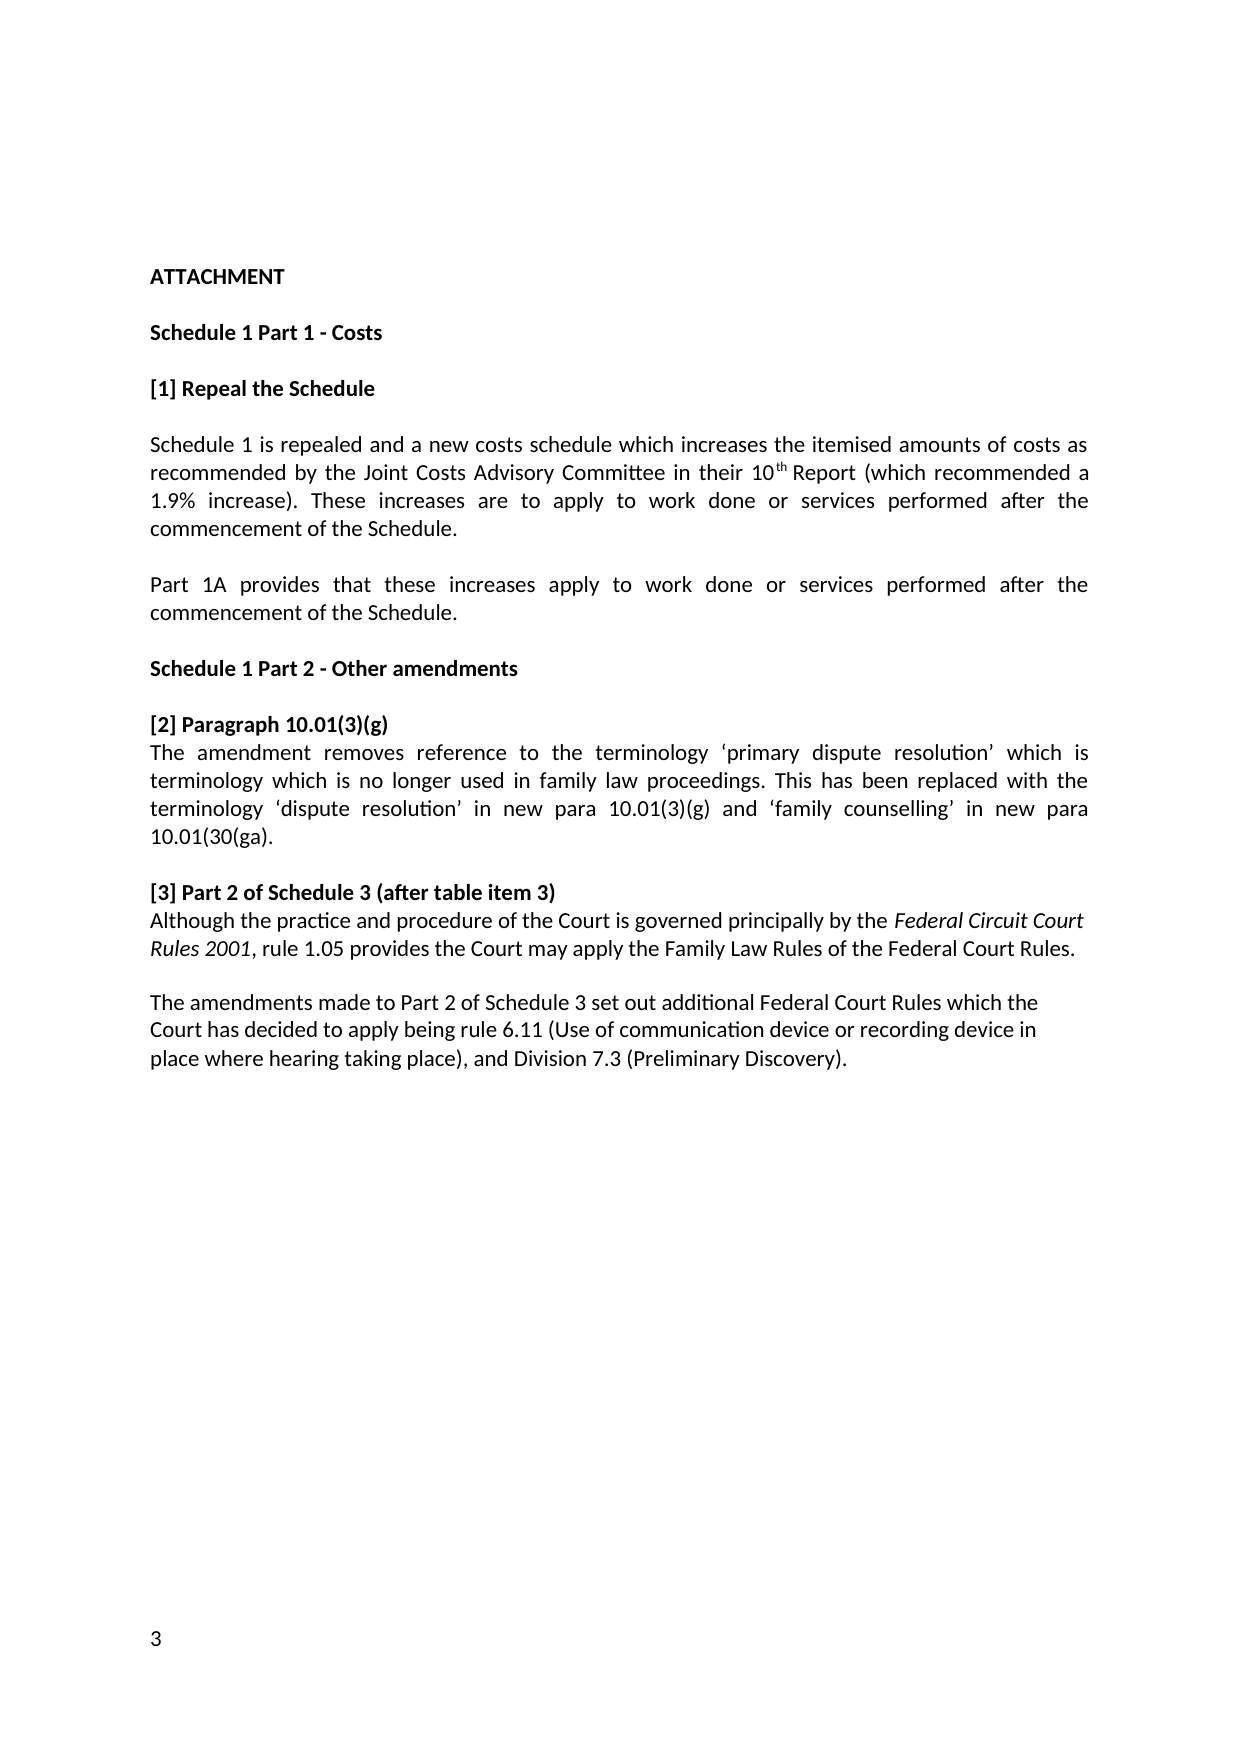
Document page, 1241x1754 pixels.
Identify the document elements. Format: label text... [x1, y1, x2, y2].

text The amendments made to Part 2 of Schedule 3 set out additional Federal Court Rules which the Court has decided to apply being rule 6.11 (Use of communication device or recording device in place where hearing taking place), and Division 7.3 (Preliminary Discovery). [150, 988, 1090, 1100]
text Schedule 1 is repealed and a new costs schedule which increases the itemised amounts of costs as recommended by the Joint Costs Advisory Committee in their 10th Report (which recommended a 1.9% increase). These increases are to apply to work done or services performed after the commencement of the Schedule. [150, 430, 1090, 542]
text [3] Part 2 of Schedule 3 (after table item 3) Although the practice and procedure of the Court is governed principally by the Federal Circuit Court Rules 2001, rule 1.05 provides the Court may apply the Family Law Rules of the Federal Court Rules. [150, 878, 1090, 963]
text ATTACHMENT [150, 262, 1090, 290]
text The amendment removes reference to the terminology ‘primary dispute resolution’ which is terminology which is no longer used in family law proceedings. This has been replaced with the terminology ‘dispute resolution’ in new para 10.01(3)(g) and ‘family counselling’ in new para 10.01(30(ga). [150, 738, 1090, 851]
text Schedule 1 Part 2 - Other amendments [150, 654, 1090, 682]
text Part 1A provides that these increases apply to work done or services performed after the commencement of the Schedule. [150, 570, 1090, 626]
text [2] Paragraph 10.01(3)(g) [150, 710, 1090, 738]
text Schedule 1 Part 1 - Costs [150, 318, 1090, 346]
text [1] Repeal the Schedule [150, 374, 1090, 402]
